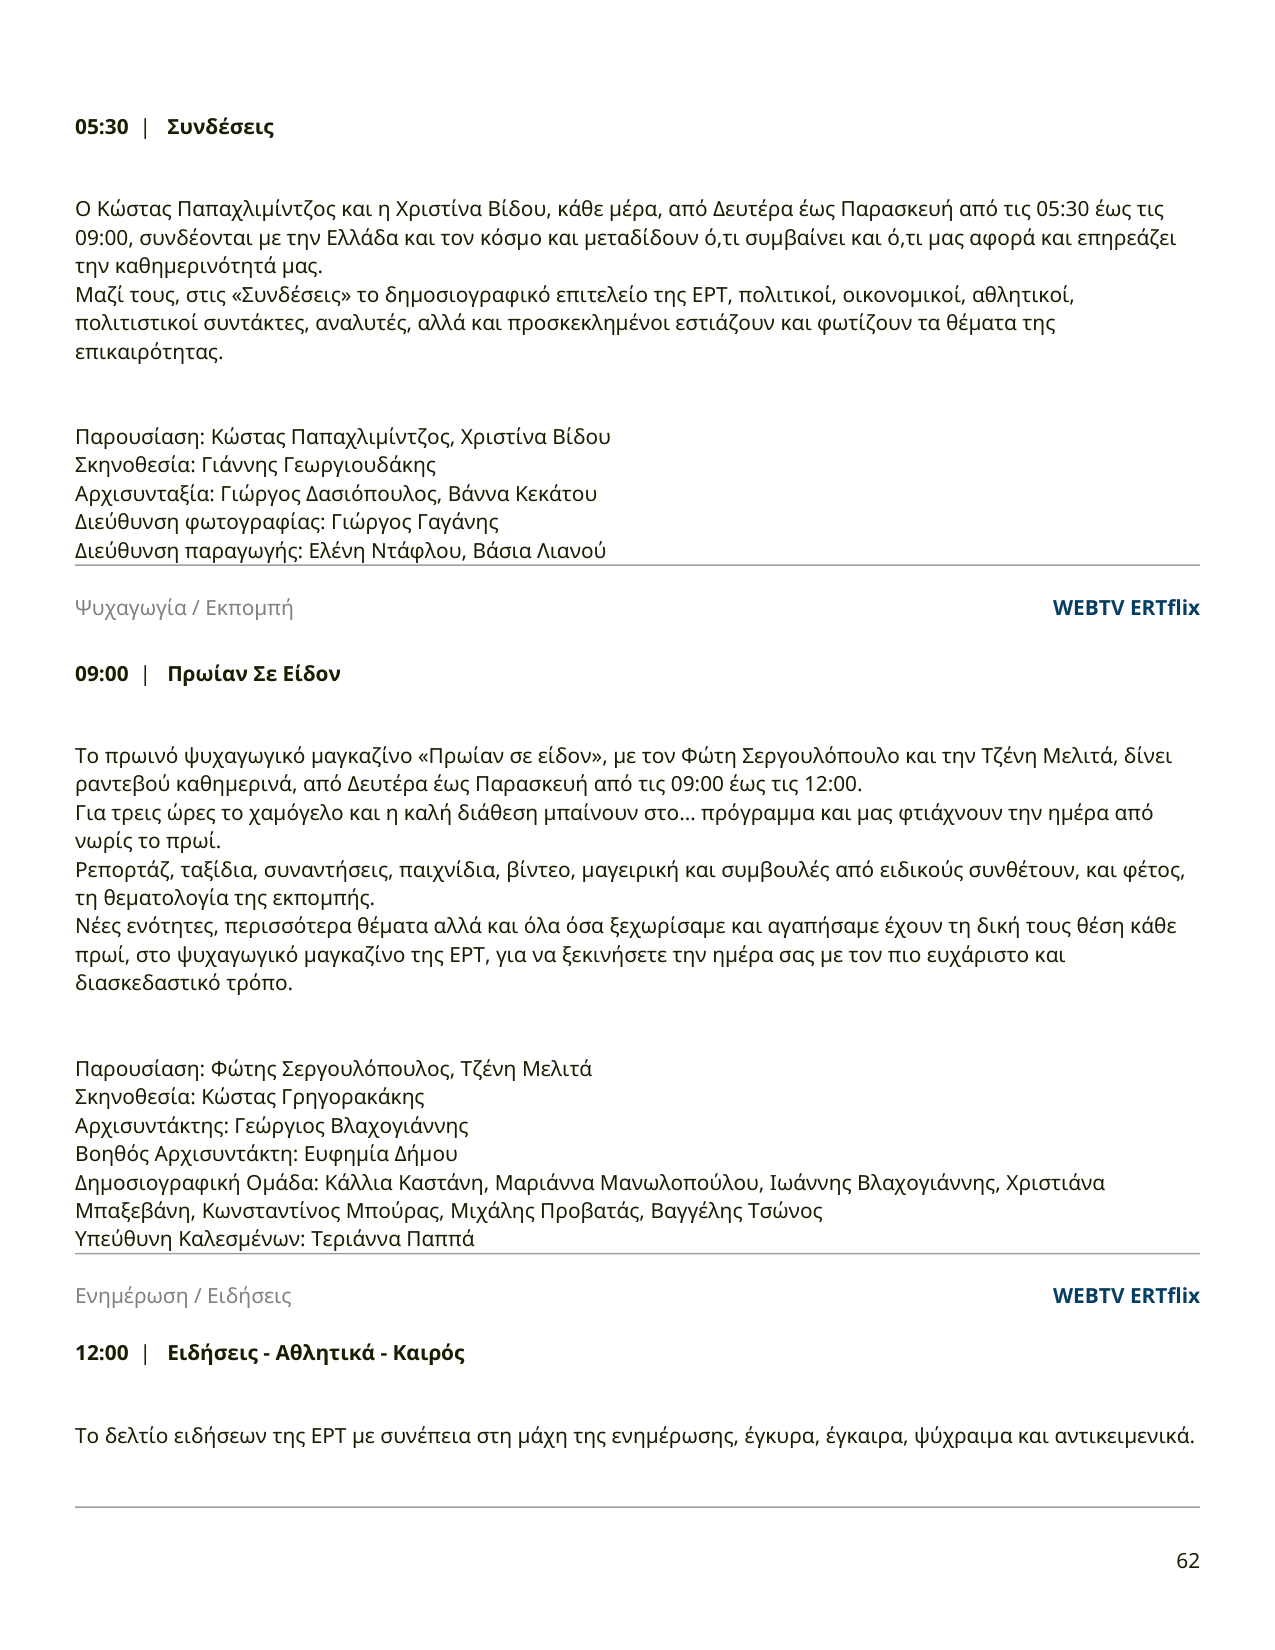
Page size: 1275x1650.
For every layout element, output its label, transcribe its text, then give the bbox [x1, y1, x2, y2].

text Ο Κώστας Παπαχλιμίντζος και η Χριστίνα Βίδου, κάθε μέρα, από Δευτέρα έως Παρασκευή από τις 05:30 έως τις 09:00, συνδέονται με την Ελλάδα και τον κόσμο και μεταδίδουν ό,τι συμβαίνει και ό,τι μας αφορά και επηρεάζει την καθημερινότητά μας. Μαζί τους, στις «Συνδέσεις» το δημοσιογραφικό επιτελείο της ΕΡΤ, πολιτικοί, οικονομικοί, αθλητικοί, πολιτιστικοί συντάκτες, αναλυτές, αλλά και προσκεκλημένοι εστιάζουν και φωτίζουν τα θέματα της επικαιρότητας. [75, 194, 1200, 365]
text Το δελτίο ειδήσεων της ΕΡΤ με συνέπεια στη μάχη της ενημέρωσης, έγκυρα, έγκαιρα, ψύχραιμα και αντικειμενικά. [75, 1421, 1200, 1449]
table_header Ψυχαγωγία / Εκπομπή [75, 593, 637, 621]
text Το πρωινό ψυχαγωγικό μαγκαζίνο «Πρωίαν σε είδον», με τον Φώτη Σεργουλόπουλο και την Τζένη Μελιτά, δίνει ραντεβού καθημερινά, από Δευτέρα έως Παρασκευή από τις 09:00 έως τις 12:00. Για τρεις ώρες το χαμόγελο και η καλή διάθεση μπαίνουν στο… πρόγραμμα και μας φτιάχνουν την ημέρα από νωρίς το πρωί. Ρεπορτάζ, ταξίδια, συναντήσεις, παιχνίδια, βίντεο, μαγειρική και συμβουλές από ειδικούς συνθέτουν, και φέτος, τη θεματολογία της εκπομπής. Νέες ενότητες, περισσότερα θέματα αλλά και όλα όσα ξεχωρίσαμε και αγαπήσαμε έχουν τη δική τους θέση κάθε πρωί, στο ψυχαγωγικό μαγκαζίνο της ΕΡΤ, για να ξεκινήσετε την ημέρα σας με τον πιο ευχάριστο και διασκεδαστικό τρόπο. [75, 741, 1200, 997]
text 05:30 | Συνδέσεις [75, 75, 1200, 169]
text 12:00 | Ειδήσεις - Αθλητικά - Καιρός [75, 1310, 1200, 1396]
table_header WEBTV ERTflix [638, 1282, 1200, 1310]
table_header Ενημέρωση / Ειδήσεις [75, 1282, 637, 1310]
table_header WEBTV ERTflix [638, 593, 1200, 621]
text Παρουσίαση: Κώστας Παπαχλιμίντζος, Χριστίνα Βίδου Σκηνοθεσία: Γιάννης Γεωργιουδάκης Αρχισυνταξία: Γιώργος Δασιόπουλος, Βάννα Κεκάτου Διεύθυνση φωτογραφίας: Γιώργος Γαγάνης Διεύθυνση παραγωγής: Ελένη Ντάφλου, Βάσια Λιανού [75, 365, 1200, 564]
text 09:00 | Πρωίαν Σε Είδον [75, 621, 1200, 716]
text Παρουσίαση: Φώτης Σεργουλόπουλος, Τζένη Μελιτά Σκηνοθεσία: Κώστας Γρηγορακάκης Αρχισυντάκτης: Γεώργιος Βλαχογιάννης Βοηθός Αρχισυντάκτη: Ευφημία Δήμου Δημοσιογραφική Ομάδα: Κάλλια Καστάνη, Μαριάννα Μανωλοπούλου, Ιωάννης Βλαχογιάννης, Χριστιάνα Μπαξεβάνη, Κωνσταντίνος Μπούρας, Μιχάλης Προβατάς, Βαγγέλης Τσώνος Υπεύθυνη Καλεσμένων: Τεριάννα Παππά [75, 997, 1200, 1252]
